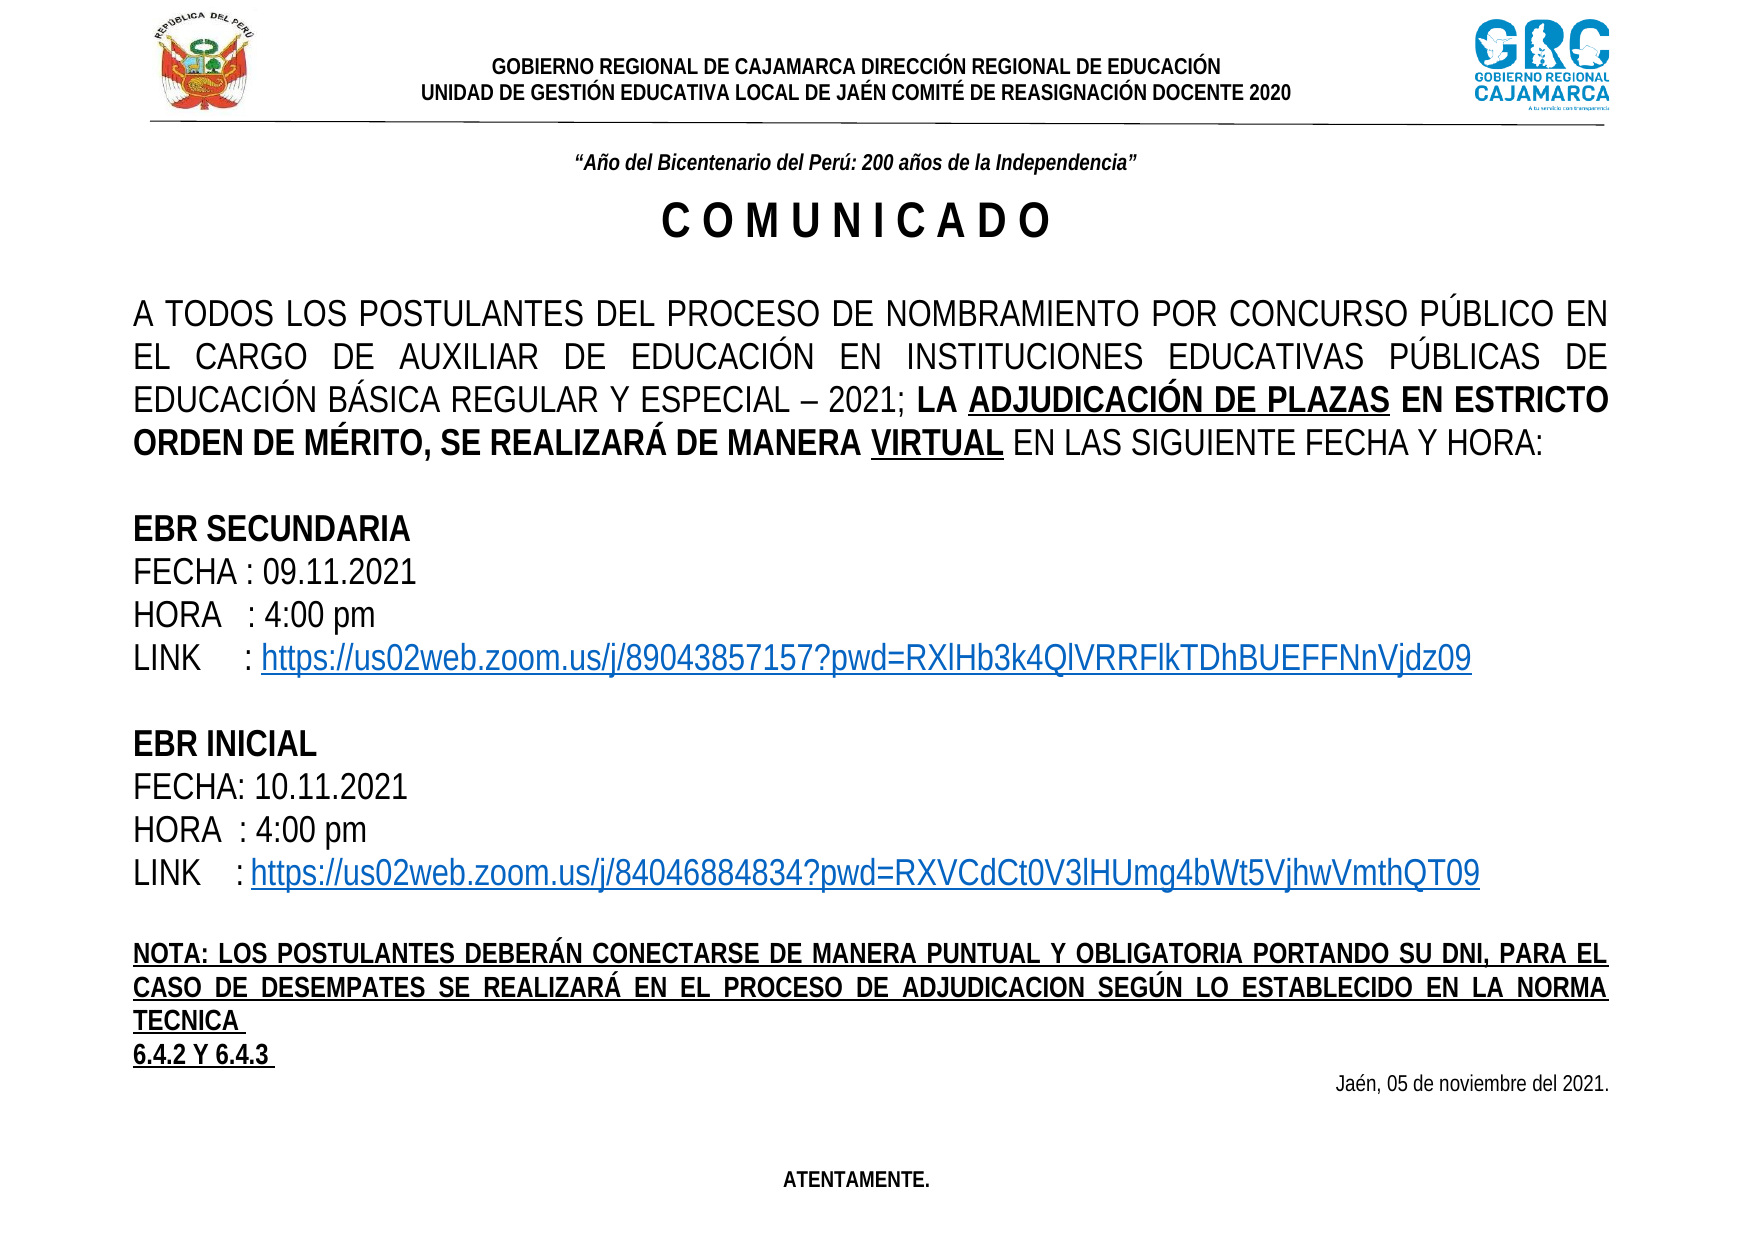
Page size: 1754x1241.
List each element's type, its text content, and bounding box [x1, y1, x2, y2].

picture [1475, 19, 1489, 33]
text “Año del Bicentenario del Perú: 200 años de la Independencia” [0, 149, 1742, 175]
text C O M U N I C A D O [0, 191, 1742, 248]
text UNIDAD DE GESTIÓN EDUCATIVA LOCAL DE JAÉN COMITÉ DE REASIGNACIÓN DOCENTE 2020 [332, 79, 1380, 106]
text ATENTAMENTE. [133, 1166, 1580, 1192]
picture [1573, 29, 1610, 65]
text GOBIERNO REGIONAL DE CAJAMARCA DIRECCIÓN REGIONAL DE EDUCACIÓN [333, 53, 1380, 79]
text NOTA: LOS POSTULANTES DEBERÁN CONECTARSE DE MANERA PUNTUAL Y OBLIGATORIA PORTANDO SU DNI, PARA EL CASO DE DESEMPATES SE REALIZARÁ EN EL PROCESO DE ADJUDICACION SEGÚN LO ESTABLECIDO EN LA NORMA TECNICA [133, 936, 1609, 965]
text LINK : https://us02web.zoom.us/j/84046884834?pwd=RXVCdCt0V3lHUmg4bWt5VjhwVmthQT09 [133, 850, 1609, 893]
text 6.4.2 Y 6.4.3 [133, 1037, 1609, 1070]
text NOTA: LOS POSTULANTES DEBERÁN CONECTARSE DE MANERA PUNTUAL Y OBLIGATORIA PORTANDO SU DNI, PARA EL CASO DE DESEMPATES SE REALIZARÁ EN EL PROCESO DE ADJUDICACION SEGÚN LO ESTABLECIDO EN LA NORMA TECNICA [133, 1001, 1609, 1037]
picture [1598, 19, 1610, 29]
text Jaén, 05 de noviembre del 2021. [133, 1070, 1609, 1097]
text LINK : https://us02web.zoom.us/j/89043857157?pwd=RXlHb3k4QlVRRFlkTDhBUEFFNnVjdz09 [133, 635, 1609, 678]
picture [152, 6, 257, 116]
text FECHA: 10.11.2021 [133, 764, 1609, 807]
text FECHA : 09.11.2021 [133, 549, 1609, 592]
text HORA : 4:00 pm [133, 807, 1609, 850]
text EBR INICIAL [133, 721, 1609, 764]
text A TODOS LOS POSTULANTES DEL PROCESO DE NOMBRAMIENTO POR CONCURSO PÚBLICO EN EL CARGO DE AUXILIAR DE EDUCACIÓN EN INSTITUCIONES EDUCATIVAS PÚBLICAS DE EDUCACIÓN BÁSICA REGULAR Y ESPECIAL – 2021; LA ADJUDICACIÓN DE PLAZAS EN ESTRICTO ORDEN DE MÉRITO, SE REALIZARÁ DE MANERA VIRTUAL EN LAS SIGUIENTE FECHA Y HORA: [133, 291, 1609, 463]
text HORA : 4:00 pm [133, 592, 1609, 635]
text NOTA: LOS POSTULANTES DEBERÁN CONECTARSE DE MANERA PUNTUAL Y OBLIGATORIA PORTANDO SU DNI, PARA EL CASO DE DESEMPATES SE REALIZARÁ EN EL PROCESO DE ADJUDICACION SEGÚN LO ESTABLECIDO EN LA NORMA TECNICA [133, 967, 1609, 999]
text EBR SECUNDARIA [133, 506, 1609, 549]
picture [1475, 19, 1610, 111]
